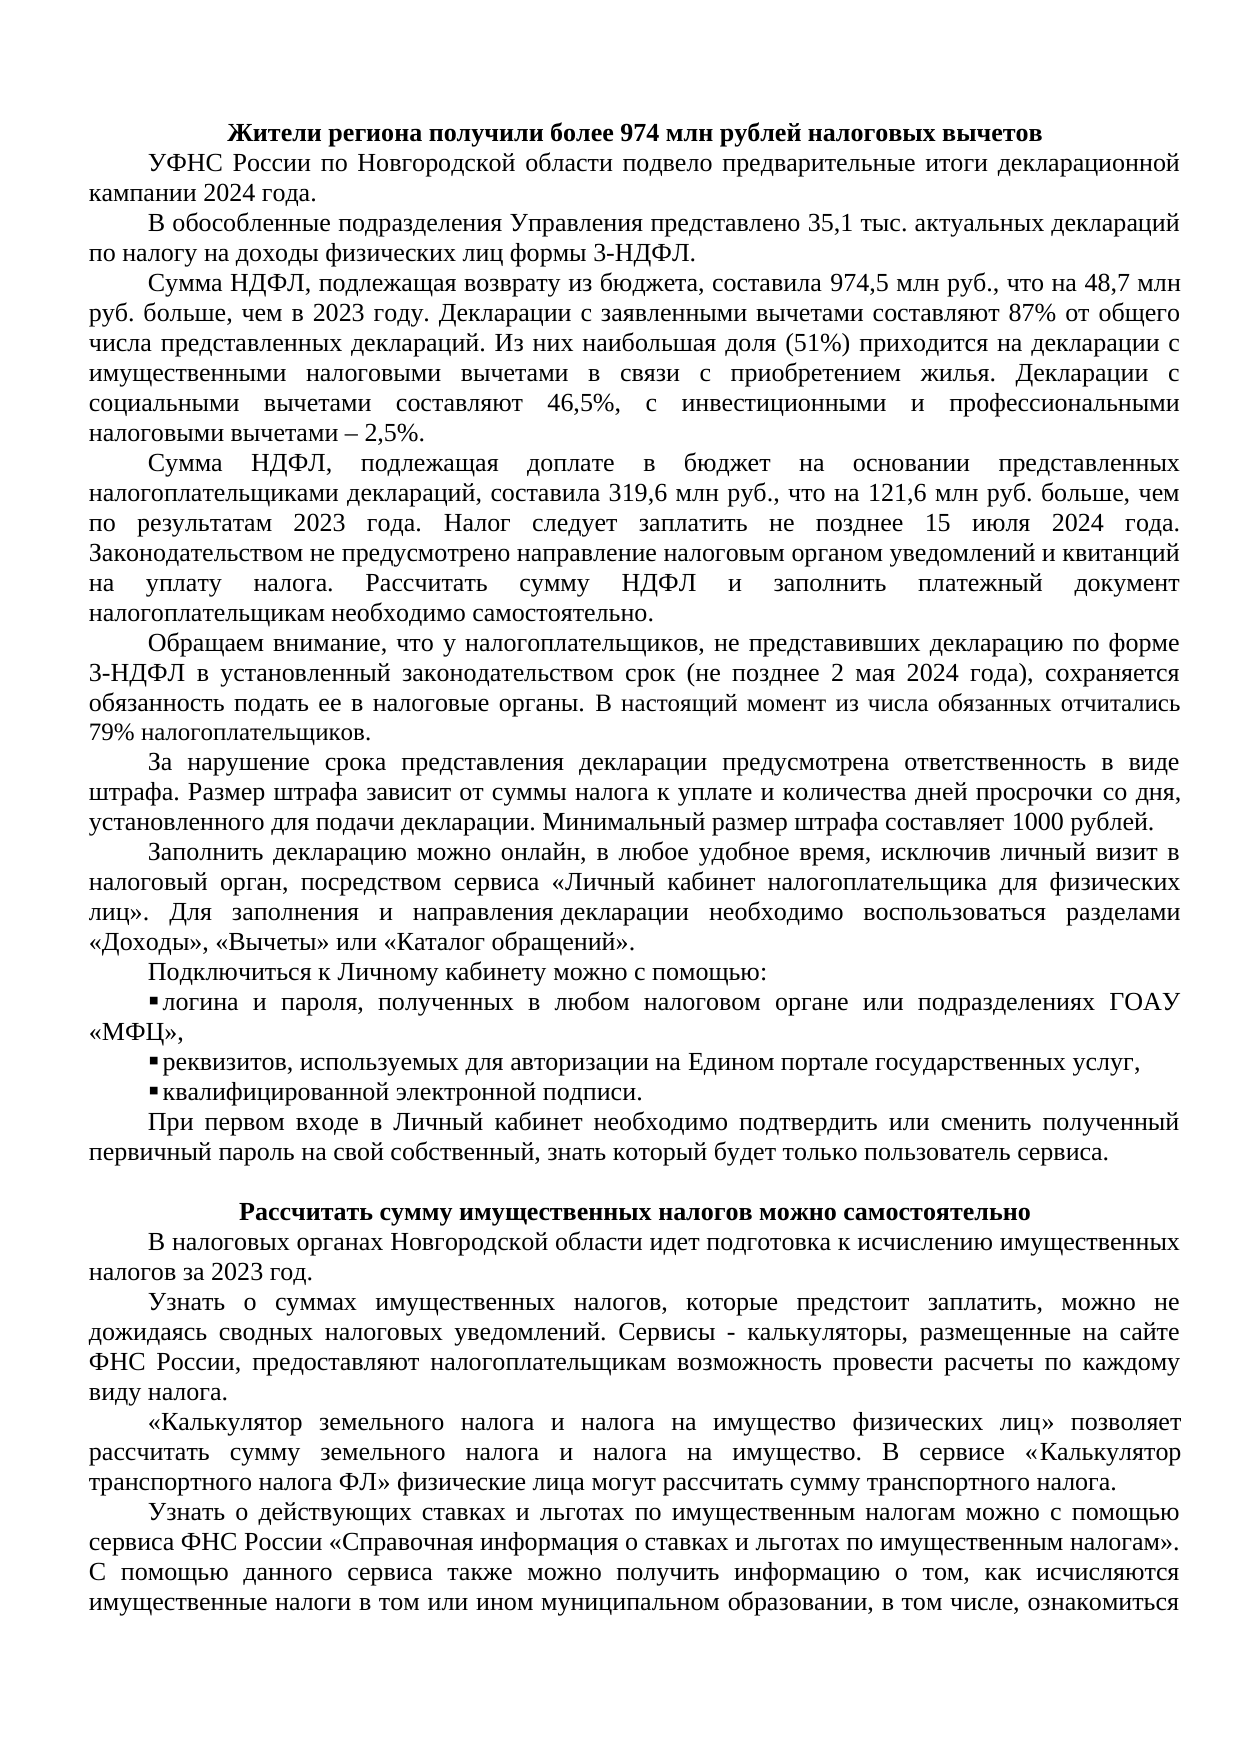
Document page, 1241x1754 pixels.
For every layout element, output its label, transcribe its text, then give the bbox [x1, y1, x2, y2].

text Сумма НДФЛ, подлежащая возврату из бюджета, составила 974,5 млн руб., что на 48,7 млн руб. больше, чем в 2023 году. Декларации с заявленными вычетами составляют 87% от общего числа представленных деклараций. Из них наибольшая доля (51%) приходится на декларации с имущественными налоговыми вычетами в связи с приобретением жилья. Декларации с социальными вычетами составляют 46,5%, с инвестиционными и профессиональными налоговыми вычетами – 2,5%. [89, 267, 1181, 447]
text Обращаем внимание, что у налогоплательщиков, не представивших декларацию по форме 3-НДФЛ в установленный законодательством срок (не позднее 2 мая 2024 года), сохраняется обязанность подать ее в налоговые органы. В настоящий момент из числа обязанных отчитались 79% налогоплательщиков. [89, 627, 1181, 746]
text Жители региона получили более 974 млн рублей налоговых вычетов [89, 117, 1181, 147]
list квалифицированной электронной подписи. [89, 1076, 1181, 1106]
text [89, 1496, 1181, 1616]
text Рассчитать сумму имущественных налогов можно самостоятельно [89, 1196, 1181, 1226]
text Заполнить декларацию можно онлайн, в любое удобное время, исключив личный визит в налоговый орган, посредством сервиса «Личный кабинет налогоплательщика для физических лиц». Для заполнения и направления декларации необходимо воспользоваться разделами «Доходы», «Вычеты» или «Каталог обращений». [89, 836, 1181, 956]
text УФНС России по Новгородской области подвело предварительные итоги декларационной кампании 2024 года. [89, 147, 1181, 207]
list логина и пароля, полученных в любом налоговом органе или подразделениях ГОАУ «МФЦ», [89, 986, 1181, 1046]
list реквизитов, используемых для авторизации на Едином портале государственных услуг, [89, 1046, 1181, 1076]
text «Калькулятор земельного налога и налога на имущество физических лиц» позволяет рассчитать сумму земельного налога и налога на имущество. В сервисе «Калькулятор транспортного налога ФЛ» физические лица могут рассчитать сумму транспортного налога. [89, 1406, 1181, 1496]
text Узнать о суммах имущественных налогов, которые предстоит заплатить, можно не дожидаясь сводных налоговых уведомлений. Сервисы - калькуляторы, размещенные на сайте ФНС России, предоставляют налогоплательщикам возможность провести расчеты по каждому виду налога. [89, 1286, 1181, 1406]
text В обособленные подразделения Управления представлено 35,1 тыс. актуальных деклараций по налогу на доходы физических лиц формы 3-НДФЛ. [89, 207, 1181, 267]
text При первом входе в Личный кабинет необходимо подтвердить или сменить полученный первичный пароль на свой собственный, знать который будет только пользователь сервиса. [89, 1106, 1181, 1166]
text В налоговых органах Новгородской области идет подготовка к исчислению имущественных налогов за 2023 год. [89, 1226, 1181, 1286]
text Сумма НДФЛ, подлежащая доплате в бюджет на основании представленных налогоплательщиками деклараций, составила 319,6 млн руб., что на 121,6 млн руб. больше, чем по результатам 2023 года. Налог следует заплатить не позднее 15 июля 2024 года. Законодательством не предусмотрено направление налоговым органом уведомлений и квитанций на уплату налога. Рассчитать сумму НДФЛ и заполнить платежный документ налогоплательщикам необходимо самостоятельно. [89, 447, 1181, 627]
text За нарушение срока представления декларации предусмотрена ответственность в виде штрафа. Размер штрафа зависит от суммы налога к уплате и количества дней просрочки со дня, установленного для подачи декларации. Минимальный размер штрафа составляет 1000 рублей. [89, 746, 1181, 836]
text Подключиться к Личному кабинету можно с помощью: [89, 956, 1181, 986]
